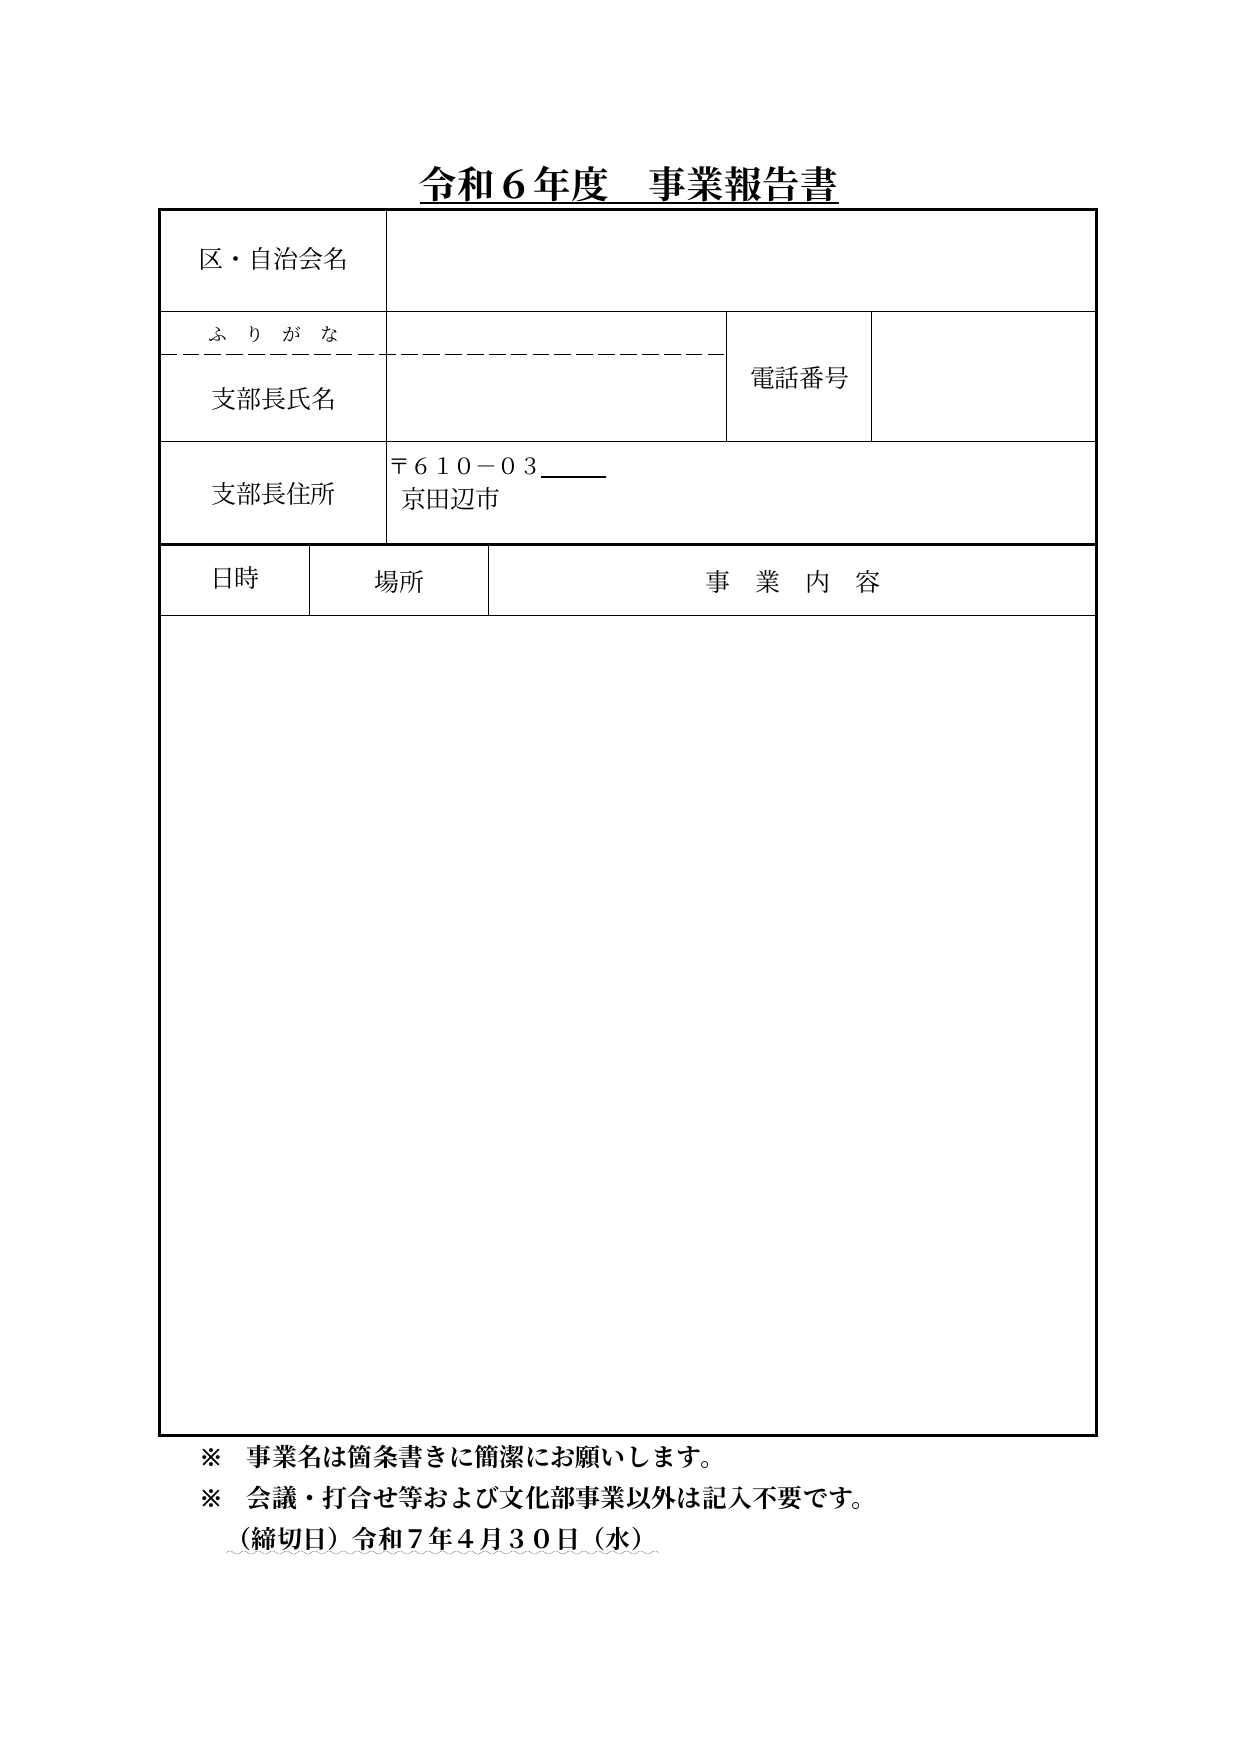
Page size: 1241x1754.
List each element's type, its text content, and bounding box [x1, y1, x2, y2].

text ※ 会議・打合せ等および文化部事業以外は記入不要です。 [175, 1478, 1082, 1514]
table_cell [387, 312, 726, 353]
text ※ 事業名は箇条書きに簡潔にお願いします。 [175, 1437, 1105, 1473]
table_cell 場所 [310, 546, 488, 615]
table_header 区・自治会名 [161, 211, 386, 311]
table_header [387, 211, 1095, 311]
table_cell [161, 616, 1095, 1434]
table_cell ふ り が な [161, 312, 386, 353]
table_cell 日時 [161, 546, 309, 615]
table_cell [387, 354, 726, 441]
text 令和６年度 事業報告書 [175, 161, 1082, 208]
table_cell 支部長住所 [161, 442, 386, 543]
table_cell 電話番号 [727, 312, 871, 441]
table_cell 〒６１０－０３ 京田辺市 [387, 442, 1095, 543]
table_cell 事 業 内 容 [489, 546, 1095, 615]
text （締切日）令和７年４月３０日（水） [175, 1520, 1082, 1556]
table_cell 支部長氏名 [161, 354, 386, 441]
table_cell [872, 312, 1095, 441]
